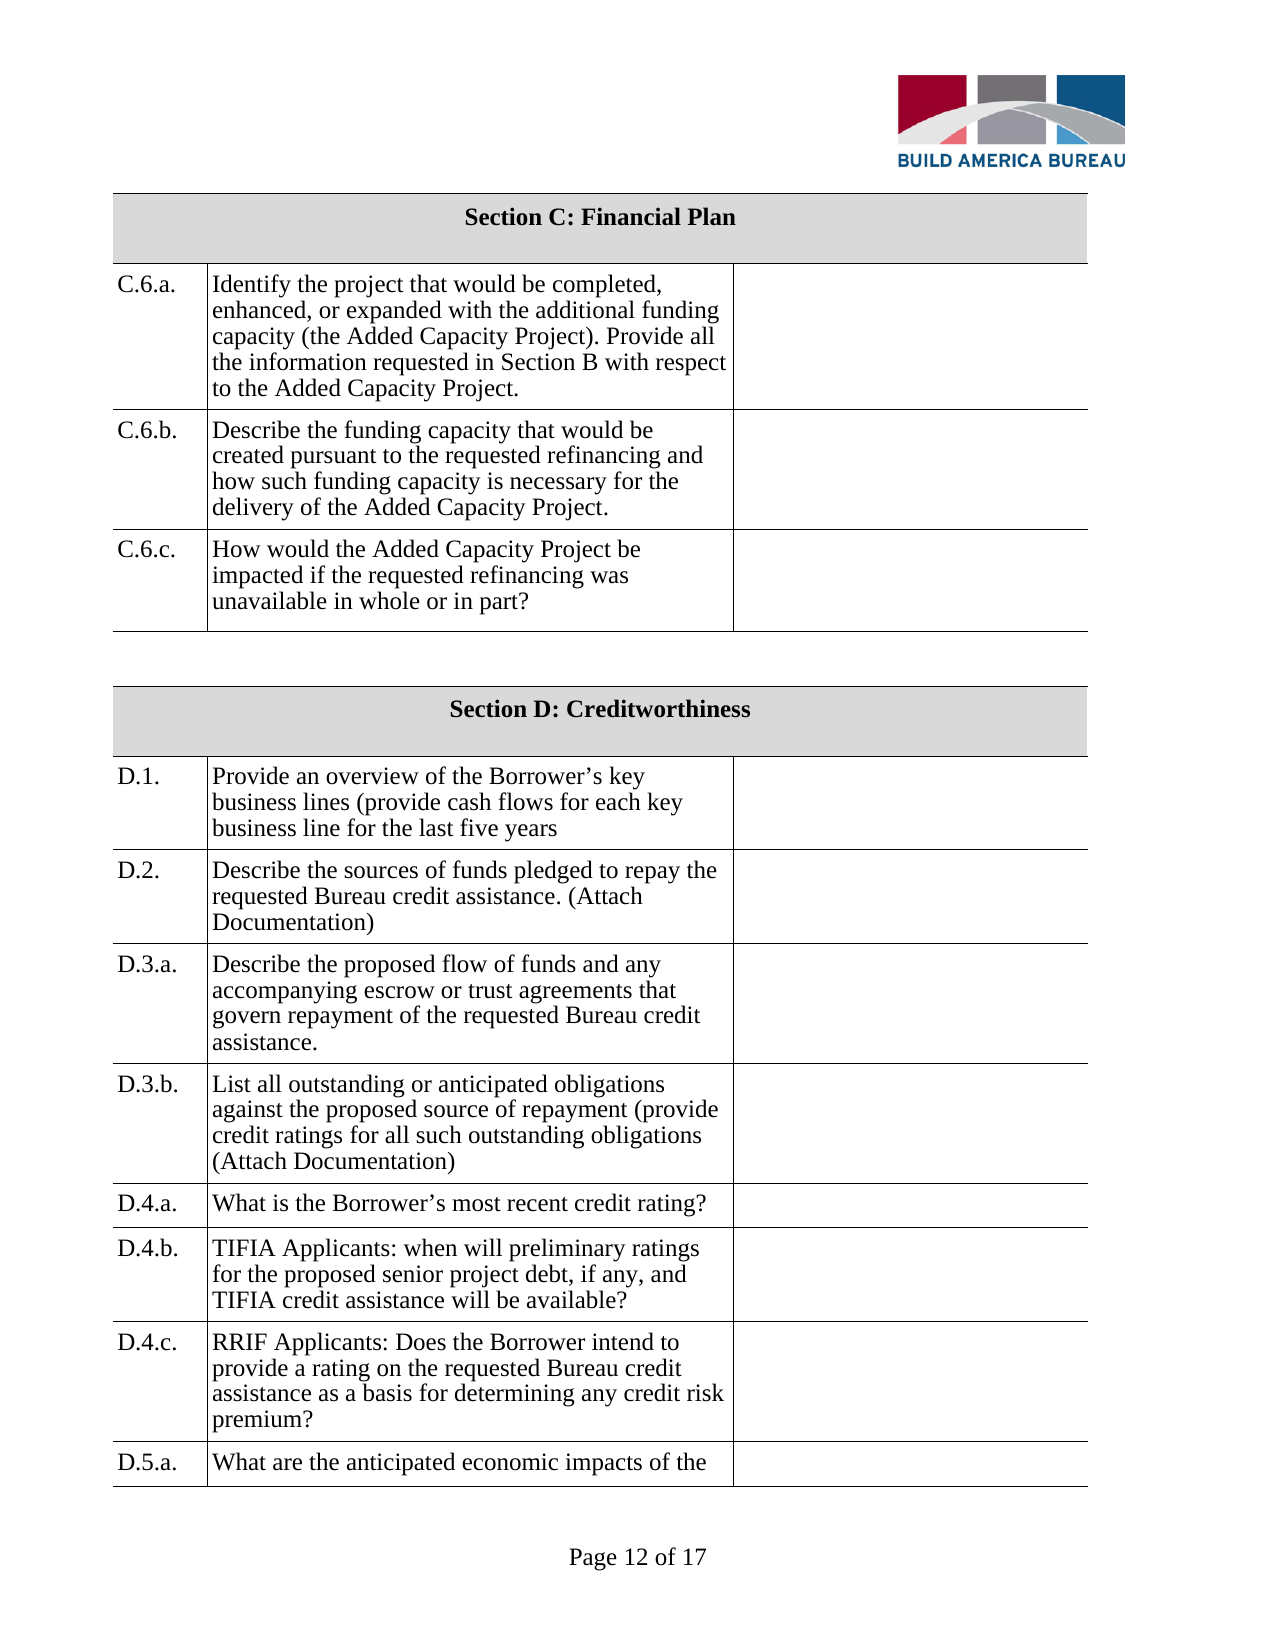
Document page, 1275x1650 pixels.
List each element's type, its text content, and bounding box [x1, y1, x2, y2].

table_cell D.2. [113, 850, 207, 943]
table_cell Describe the proposed flow of funds and any accompanying escrow or trust agreements that govern repayment of the requested Bureau credit assistance. [208, 944, 733, 1063]
table_cell [734, 1322, 1087, 1441]
table_cell [734, 264, 1087, 409]
table_cell [734, 410, 1087, 528]
table_cell What are the anticipated economic impacts of the Project [208, 1442, 733, 1486]
table_cell [734, 1228, 1087, 1321]
table_cell D.1. [113, 757, 207, 849]
table_cell D.5.a. [113, 1442, 207, 1486]
table_cell What is the Borrower’s most recent credit rating? [208, 1184, 733, 1227]
table_cell D.4.b. [113, 1228, 207, 1321]
table_cell [734, 530, 1087, 631]
table_cell Describe the funding capacity that would be created pursuant to the requested refinancing and how such funding capacity is necessary for the delivery of the Added Capacity Project. [208, 410, 733, 528]
table_cell D.3.a. [113, 944, 207, 1063]
table_cell [734, 850, 1087, 943]
table_cell C.6.c. [113, 530, 207, 631]
table_header Section C: Financial Plan [113, 194, 1087, 263]
table_header Section D: Creditworthiness [113, 687, 1087, 756]
table_cell How would the Added Capacity Project be impacted if the requested refinancing was unavailable in whole or in part? [208, 530, 733, 631]
table_cell C.6.a. [113, 264, 207, 409]
table_cell D.4.c. [113, 1322, 207, 1441]
table_cell [734, 1442, 1087, 1486]
table_cell [734, 1184, 1087, 1227]
table_cell D.4.a. [113, 1184, 207, 1227]
table_cell Provide an overview of the Borrower’s key business lines (provide cash flows for each key business line for the last five years [208, 757, 733, 849]
table_cell RRIF Applicants: Does the Borrower intend to provide a rating on the requested Bureau credit assistance as a basis for determining any credit risk premium? [208, 1322, 733, 1441]
table_cell [734, 944, 1087, 1063]
table_cell [734, 757, 1087, 849]
table_cell List all outstanding or anticipated obligations against the proposed source of repayment (provide credit ratings for all such outstanding obligations (Attach Documentation) [208, 1064, 733, 1182]
table_cell Identify the project that would be completed, enhanced, or expanded with the additional funding capacity (the Added Capacity Project). Provide all the information requested in Section B with respect to the Added Capacity Project. [208, 264, 733, 409]
picture [897, 75, 1125, 169]
table_cell [734, 1064, 1087, 1182]
table_cell TIFIA Applicants: when will preliminary ratings for the proposed senior project debt, if any, and TIFIA credit assistance will be available? [208, 1228, 733, 1321]
table_cell D.3.b. [113, 1064, 207, 1182]
table_cell Describe the sources of funds pledged to repay the requested Bureau credit assistance. (Attach Documentation) [208, 850, 733, 943]
table_cell C.6.b. [113, 410, 207, 528]
